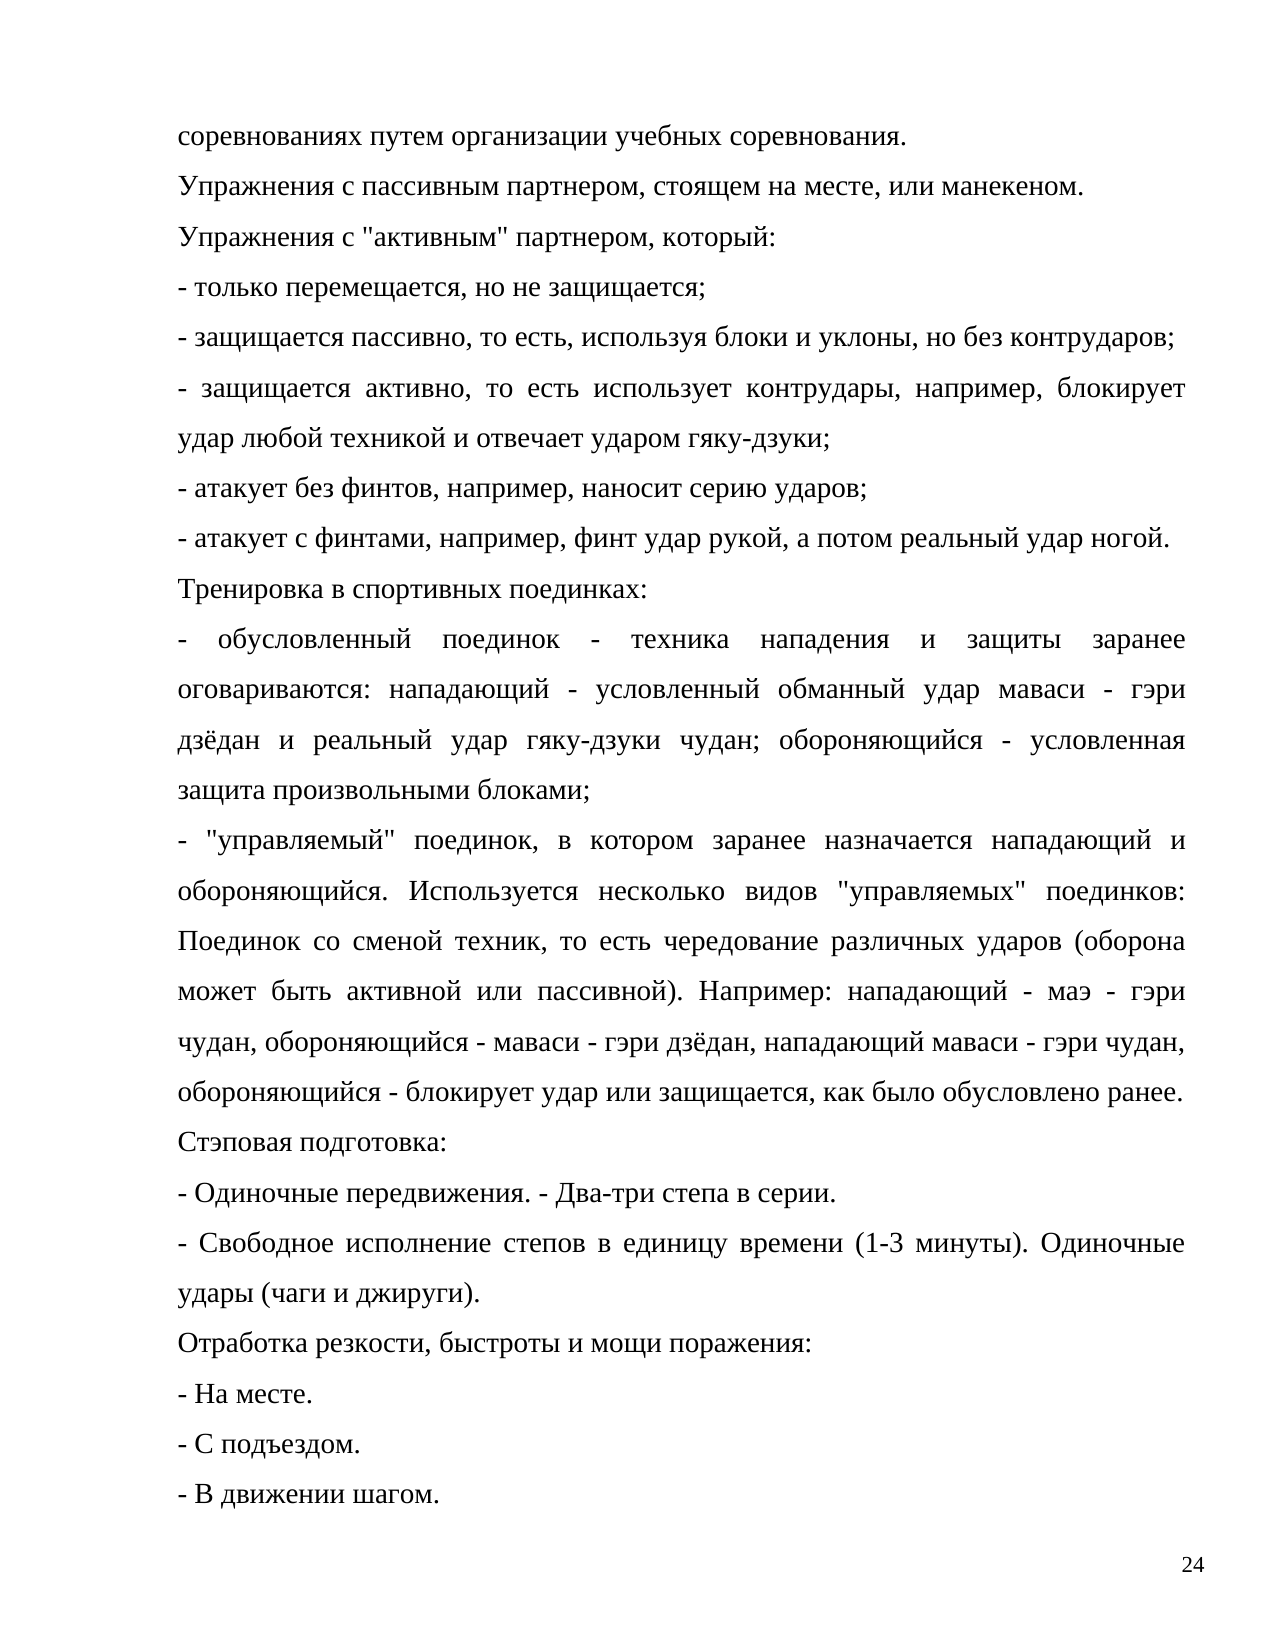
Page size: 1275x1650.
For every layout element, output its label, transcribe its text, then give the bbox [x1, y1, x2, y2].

text - защищается пассивно, то есть, используя блоки и уклоны, но без контрударов; [177, 319, 1186, 353]
text - В движении шагом. [177, 1477, 1186, 1510]
text - защищается активно, то есть использует контрудары, например, блокирует удар любой техникой и отвечает ударом гяку-дзуки; [177, 370, 1186, 453]
text Отработка резкости, быстроты и мощи поражения: [177, 1326, 1186, 1359]
text - только перемещается, но не защищается; [177, 269, 1186, 303]
text Стэповая подготовка: [177, 1124, 1186, 1158]
text Упражнения с "активным" партнером, который: [177, 219, 1186, 252]
text Упражнения с пассивным партнером, стоящем на месте, или манекеном. [177, 168, 1186, 202]
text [177, 118, 1189, 152]
text - обусловленный поединок - техника нападения и защиты заранее оговариваются: нападающий - условленный обманный удар маваси - гэри дзёдан и реальный удар гяку-дзуки чудан; обороняющийся - условленная защита произвольными блоками; [177, 621, 1186, 806]
text - С подъездом. [177, 1426, 1186, 1460]
text - Свободное исполнение степов в единицу времени (1-3 минуты). Одиночные удары (чаги и джируги). [177, 1225, 1186, 1309]
text - атакует без финтов, например, наносит серию ударов; [177, 470, 1186, 504]
text - Одиночные передвижения. - Два-три степа в серии. [177, 1175, 1186, 1208]
text - атакует с финтами, например, финт удар рукой, а потом реальный удар ногой. [177, 521, 1186, 554]
text - На месте. [177, 1376, 1186, 1409]
text Тренировка в спортивных поединках: [177, 571, 1186, 604]
text - "управляемый" поединок, в котором заранее назначается нападающий и обороняющийся. Используется несколько видов "управляемых" поединков: Поединок со сменой техник, то есть чередование различных ударов (оборона может быть активной или пассивной). Например: нападающий - маэ - гэри чудан, обороняющийся - маваси - гэри дзёдан, нападающий маваси - гэри чудан, обороняющийся - блокирует удар или защищается, как было обусловлено ранее. [177, 822, 1186, 1108]
